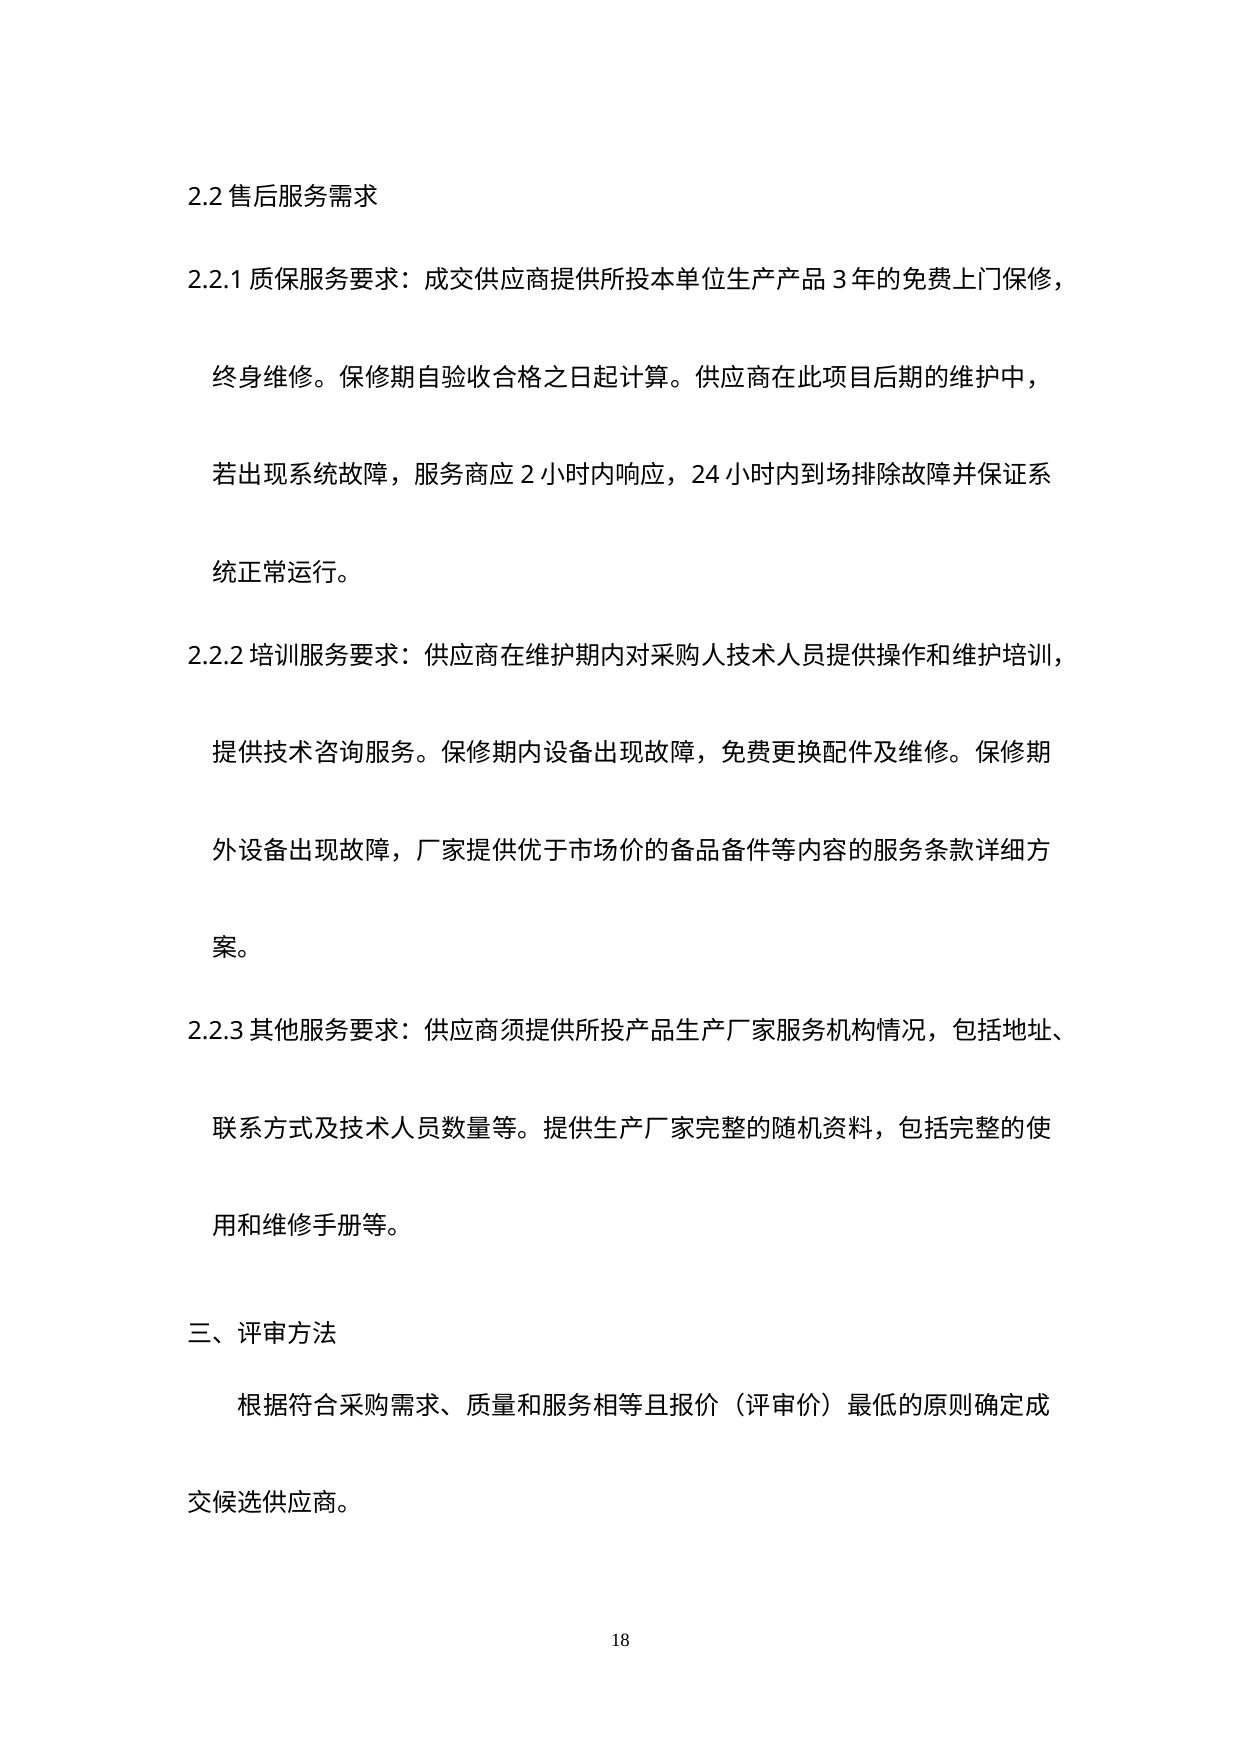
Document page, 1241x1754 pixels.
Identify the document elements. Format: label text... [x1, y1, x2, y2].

text 2.2.2培训服务要求：供应商在维护期内对采购人技术人员提供操作和维护培训，提供技术咨询服务。保修期内设备出现故障，免费更换配件及维修。保修期外设备出现故障，厂家提供优于市场价的备品备件等内容的服务条款详细方案。 [187, 621, 1053, 978]
text 2.2售后服务需求 [187, 162, 1053, 227]
text 2.2.1质保服务要求：成交供应商提供所投本单位生产产品3年的免费上门保修，终身维修。保修期自验收合格之日起计算。供应商在此项目后期的维护中，若出现系统故障，服务商应2小时内响应，24小时内到场排除故障并保证系统正常运行。 [187, 245, 1053, 603]
text 根据符合采购需求、质量和服务相等且报价（评审价）最低的原则确定成交候选供应商。 [187, 1371, 1053, 1533]
text 三、评审方法 [187, 1299, 1053, 1364]
text 2.2.3其他服务要求：供应商须提供所投产品生产厂家服务机构情况，包括地址、联系方式及技术人员数量等。提供生产厂家完整的随机资料，包括完整的使用和维修手册等。 [187, 996, 1053, 1256]
